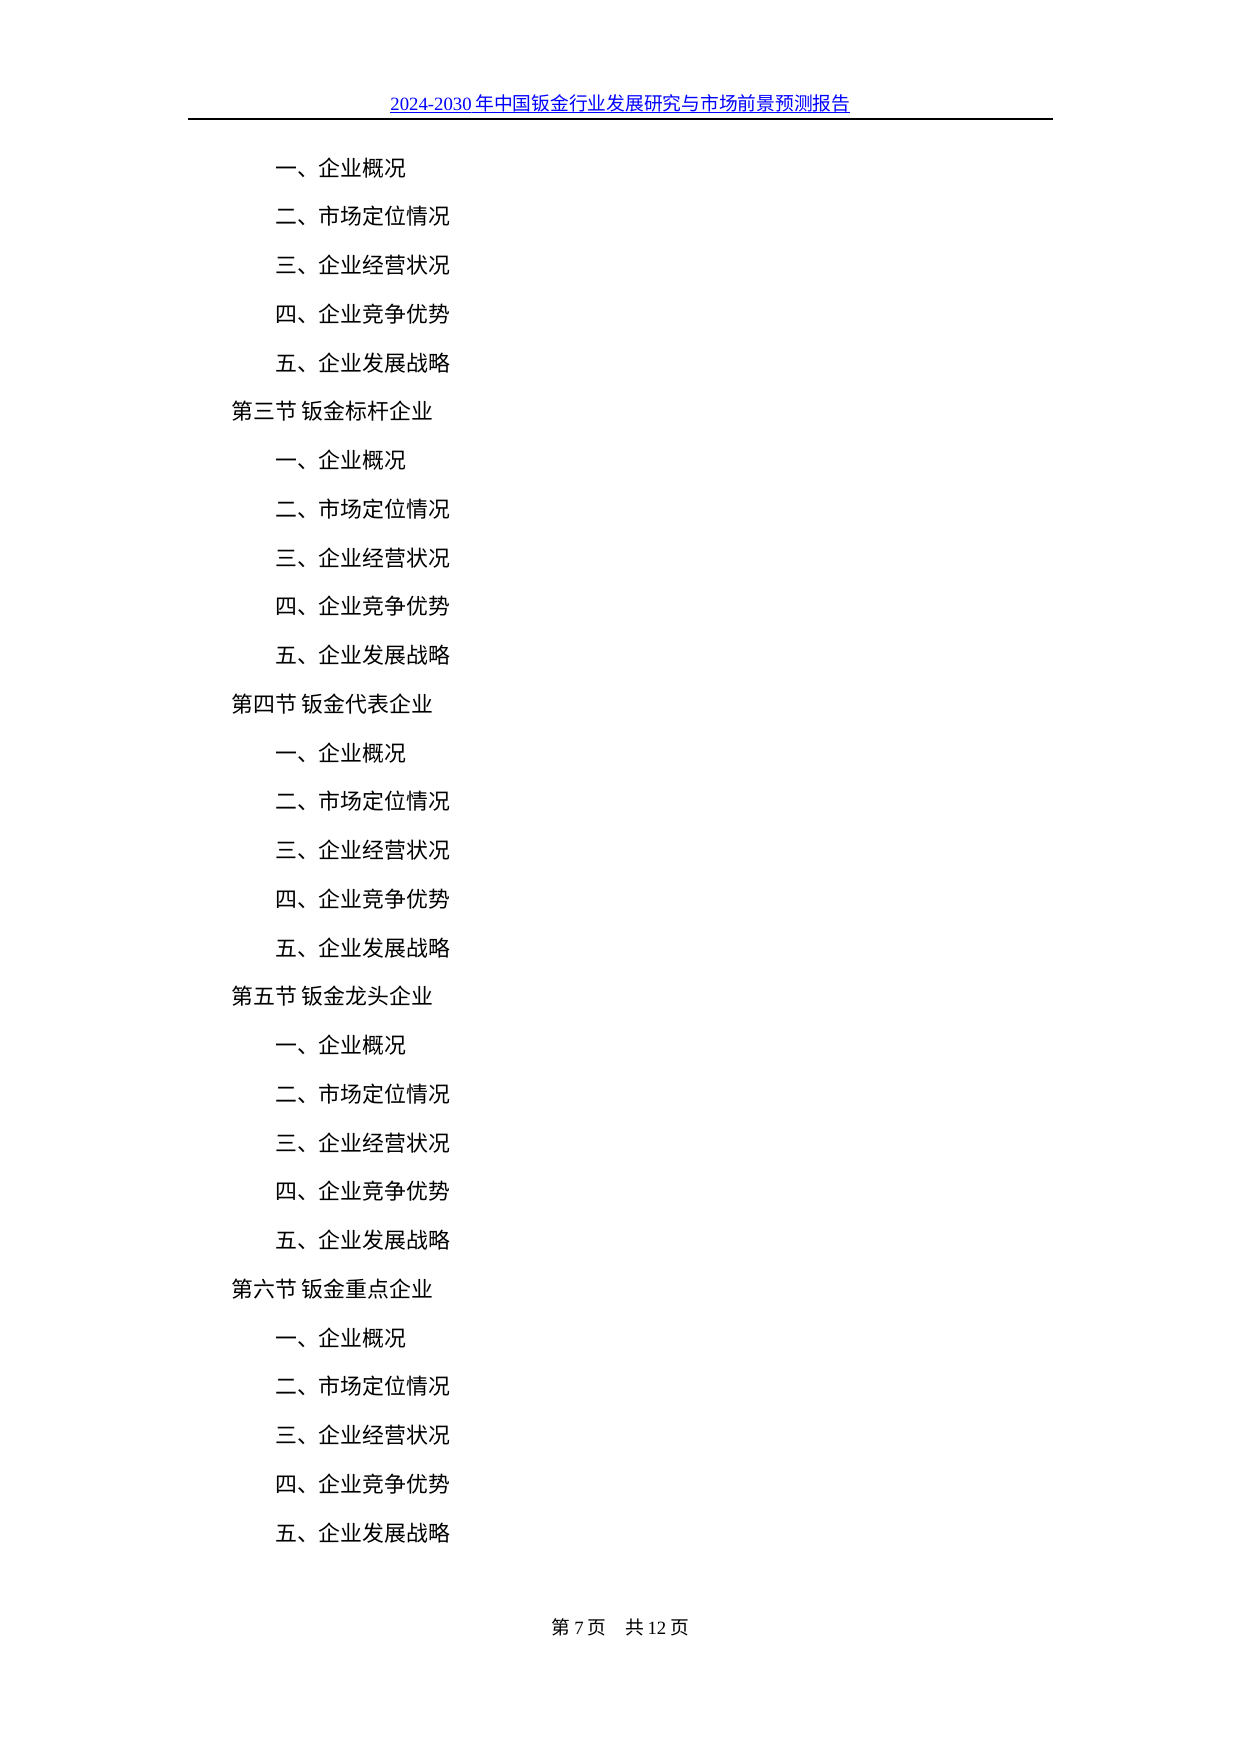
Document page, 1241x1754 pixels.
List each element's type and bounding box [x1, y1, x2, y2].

text [187, 150, 1053, 1548]
